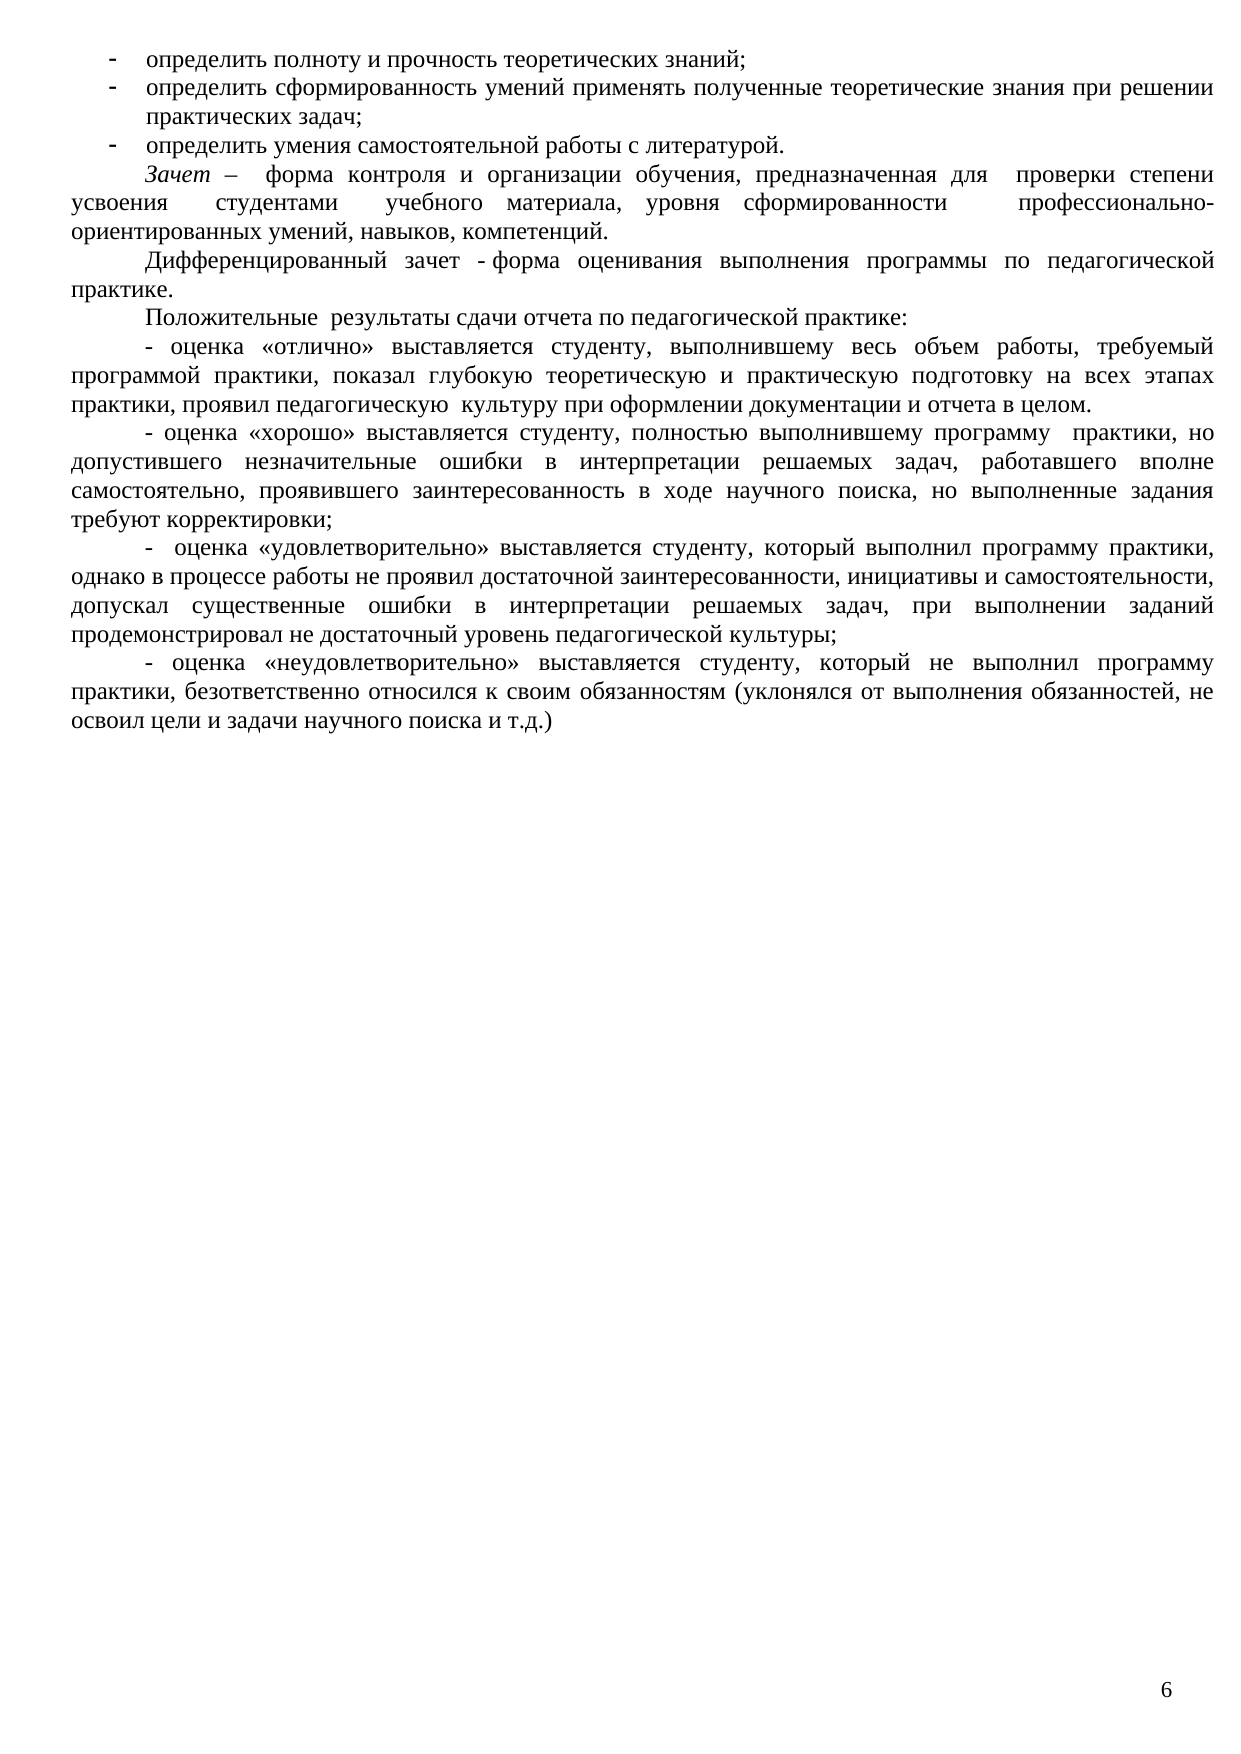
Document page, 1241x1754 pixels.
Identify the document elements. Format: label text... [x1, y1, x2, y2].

text - оценка «удовлетворительно» выставляется студенту, который выполнил программу практики, однако в процессе работы не проявил достаточной заинтересованности, инициативы и самостоятельности, допускал существенные ошибки в интерпретации решаемых задач, при выполнении заданий продемонстрировал не достаточный уровень педагогической культуры; [71, 532, 1215, 647]
text Зачет – форма контроля и организации обучения, предназначенная для проверки степени усвоения студентами учебного материала, уровня сформированности профессионально-ориентированных умений, навыков, компетенций. [71, 159, 1215, 245]
list определить полноту и прочность теоретических знаний; [108, 44, 1215, 72]
text - оценка «отлично» выставляется студенту, выполнившему весь объем работы, требуемый программой практики, показал глубокую теоретическую и практическую подготовку на всех этапах практики, проявил педагогическую культуру при оформлении документации и отчета в целом. [71, 331, 1215, 417]
text Дифференцированный зачет - форма оценивания выполнения программы по педагогической практике. [71, 245, 1215, 302]
text - оценка «хорошо» выставляется студенту, полностью выполнившему программу практики, но допустившего незначительные ошибки в интерпретации решаемых задач, работавшего вполне самостоятельно, проявившего заинтересованность в ходе научного поиска, но выполненные задания требуют корректировки; [71, 417, 1215, 532]
list определить умения самостоятельной работы с литературой. [108, 130, 1215, 159]
list определить сформированность умений применять полученные теоретические знания при решении практических задач; [108, 72, 1215, 130]
text - оценка «неудовлетворительно» выставляется студенту, который не выполнил программу практики, безответственно относился к своим обязанностям (уклонялся от выполнения обязанностей, не освоил цели и задачи научного поиска и т.д.) [71, 647, 1215, 734]
text Положительные результаты сдачи отчета по педагогической практике: [71, 302, 1215, 331]
